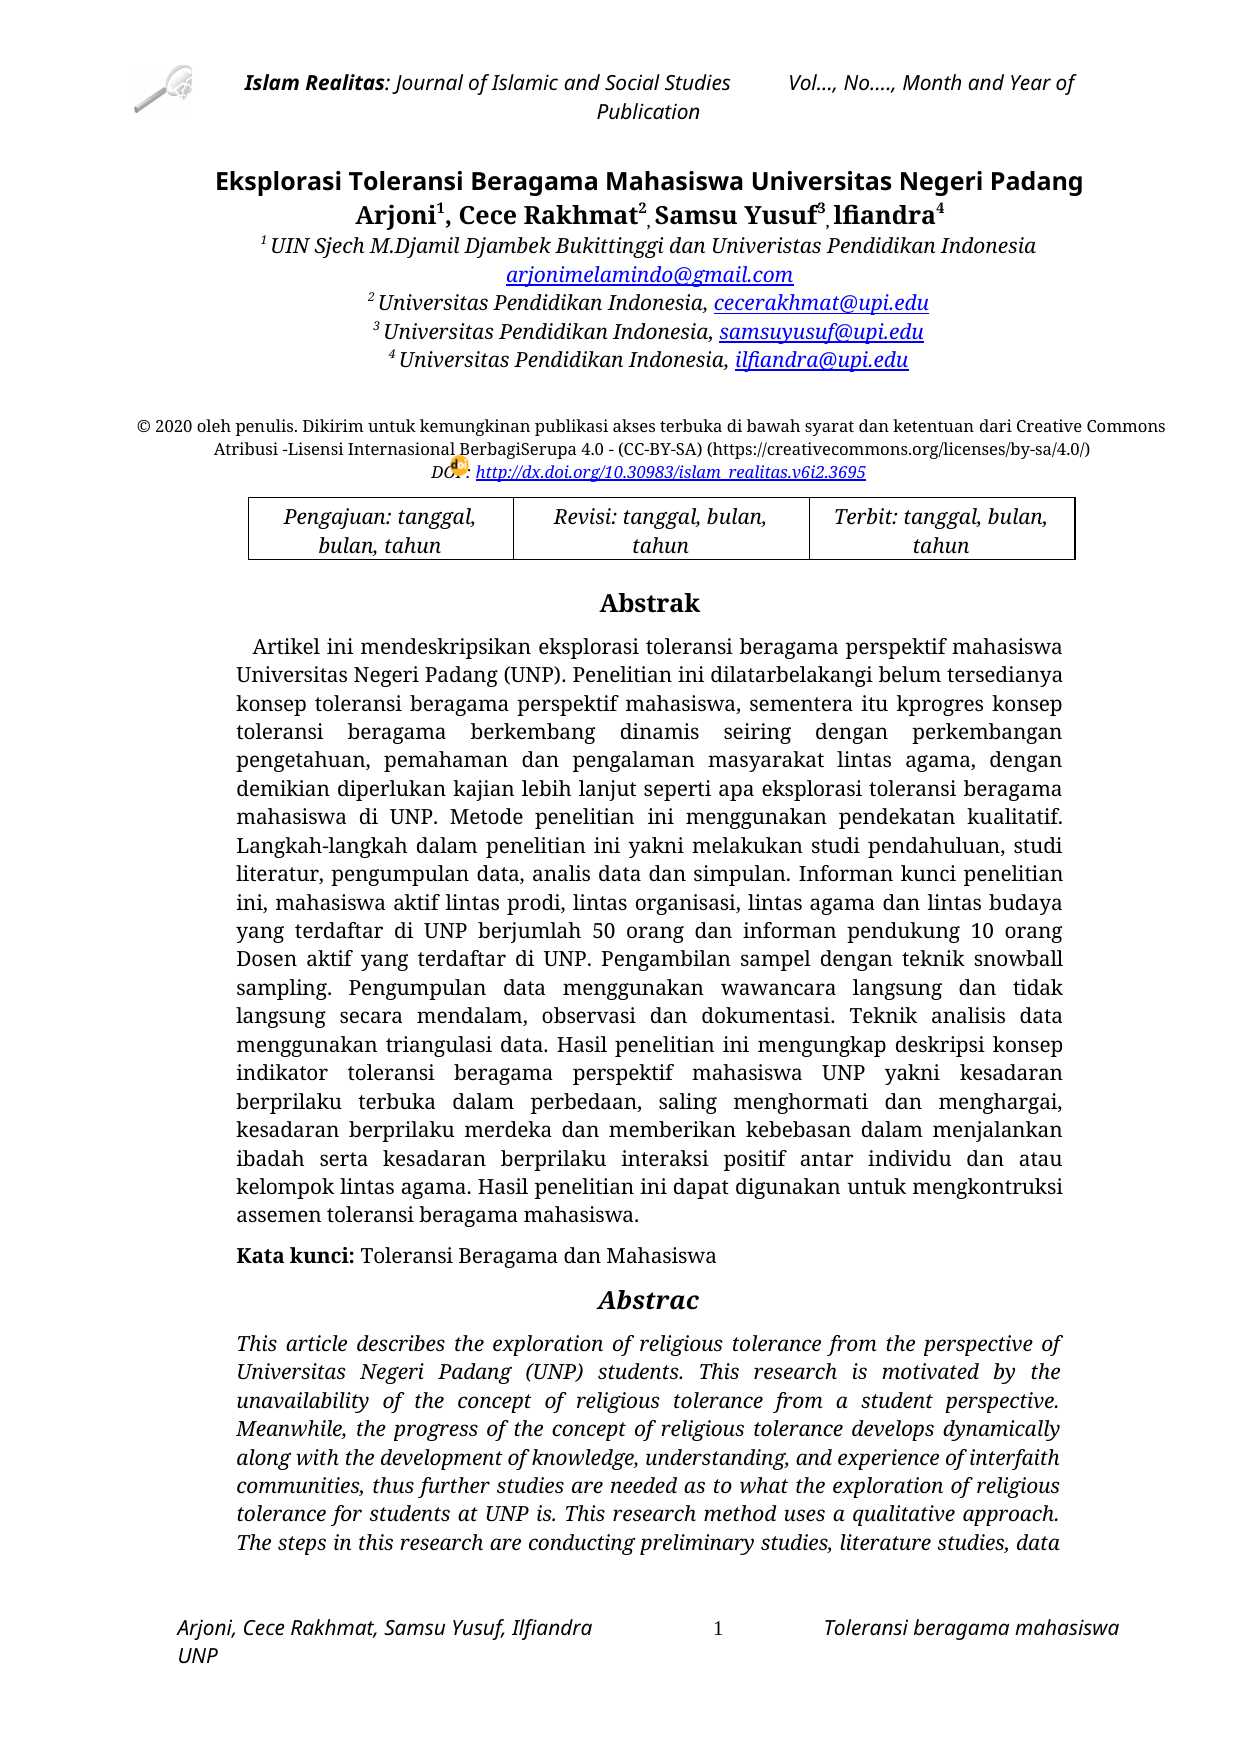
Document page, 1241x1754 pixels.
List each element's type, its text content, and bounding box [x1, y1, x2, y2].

text Abstrak [236, 585, 1063, 619]
text © 2020 oleh penulis. Dikirim untuk kemungkinan publikasi akses terbuka di bawah syarat dan ketentuan dari Creative Commons [103, 415, 1186, 437]
text Abstrac [177, 1282, 1122, 1316]
picture [450, 455, 469, 476]
table_header Pengajuan: tanggal, bulan, tahun [249, 498, 513, 559]
text 4 Universitas Pendidikan Indonesia, ilfiandra@upi.edu [177, 345, 1122, 374]
text DOI : http://dx.doi.org/10.30983/islam_realitas.v6i2.3695 [177, 460, 1122, 483]
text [236, 1329, 1063, 1556]
title Eksplorasi Toleransi Beragama Mahasiswa Universitas Negeri Padang [177, 163, 1122, 198]
text Arjoni1, Cece Rakhmat2, Samsu Yusuf3, lfiandra4 [177, 198, 1122, 232]
text 3 Universitas Pendidikan Indonesia, samsuyusuf@upi.edu [177, 317, 1122, 345]
text Kata kunci: Toleransi Beragama dan Mahasiswa [236, 1241, 1063, 1270]
table_header Terbit: tanggal, bulan, tahun [810, 498, 1074, 559]
text 2 Universitas Pendidikan Indonesia, cecerakhmat@upi.edu [177, 288, 1122, 317]
text Atribusi -Lisensi Internasional BerbagiSerupa 4.0 - (CC-BY-SA) (https://creativecommons.org/licenses/by-sa/4.0/) [74, 437, 1230, 460]
text Artikel ini mendeskripsikan eksplorasi toleransi beragama perspektif mahasiswa Universitas Negeri Padang (UNP). Penelitian ini dilatarbelakangi belum tersedianya konsep toleransi beragama perspektif mahasiswa, sementera itu kprogres konsep toleransi beragama berkembang dinamis seiring dengan perkembangan pengetahuan, pemahaman dan pengalaman masyarakat lintas agama, dengan demikian diperlukan kajian lebih lanjut seperti apa eksplorasi toleransi beragama mahasiswa di UNP. Metode penelitian ini menggunakan pendekatan kualitatif. Langkah-langkah dalam penelitian ini yakni melakukan studi pendahuluan, studi literatur, pengumpulan data, analis data dan simpulan. Informan kunci penelitian ini, mahasiswa aktif lintas prodi, lintas organisasi, lintas agama dan lintas budaya yang terdaftar di UNP berjumlah 50 orang dan informan pendukung 10 orang Dosen aktif yang terdaftar di UNP. Pengambilan sampel dengan teknik snowball sampling. Pengumpulan data menggunakan wawancara langsung dan tidak langsung secara mendalam, observasi dan dokumentasi. Teknik analisis data menggunakan triangulasi data. Hasil penelitian ini mengungkap deskripsi konsep indikator toleransi beragama perspektif mahasiswa UNP yakni kesadaran berprilaku terbuka dalam perbedaan, saling menghormati dan menghargai, kesadaran berprilaku merdeka dan memberikan kebebasan dalam menjalankan ibadah serta kesadaran berprilaku interaksi positif antar individu dan atau kelompok lintas agama. Hasil penelitian ini dapat digunakan untuk mengkontruksi assemen toleransi beragama mahasiswa. [236, 632, 1063, 1229]
picture [134, 65, 193, 113]
table_header Revisi: tanggal, bulan, tahun [514, 498, 809, 559]
text 1 UIN Sjech M.Djamil Djambek Bukittinggi dan Univeristas Pendidikan Indonesia arjonimelamindo@gmail.com [177, 232, 1122, 288]
